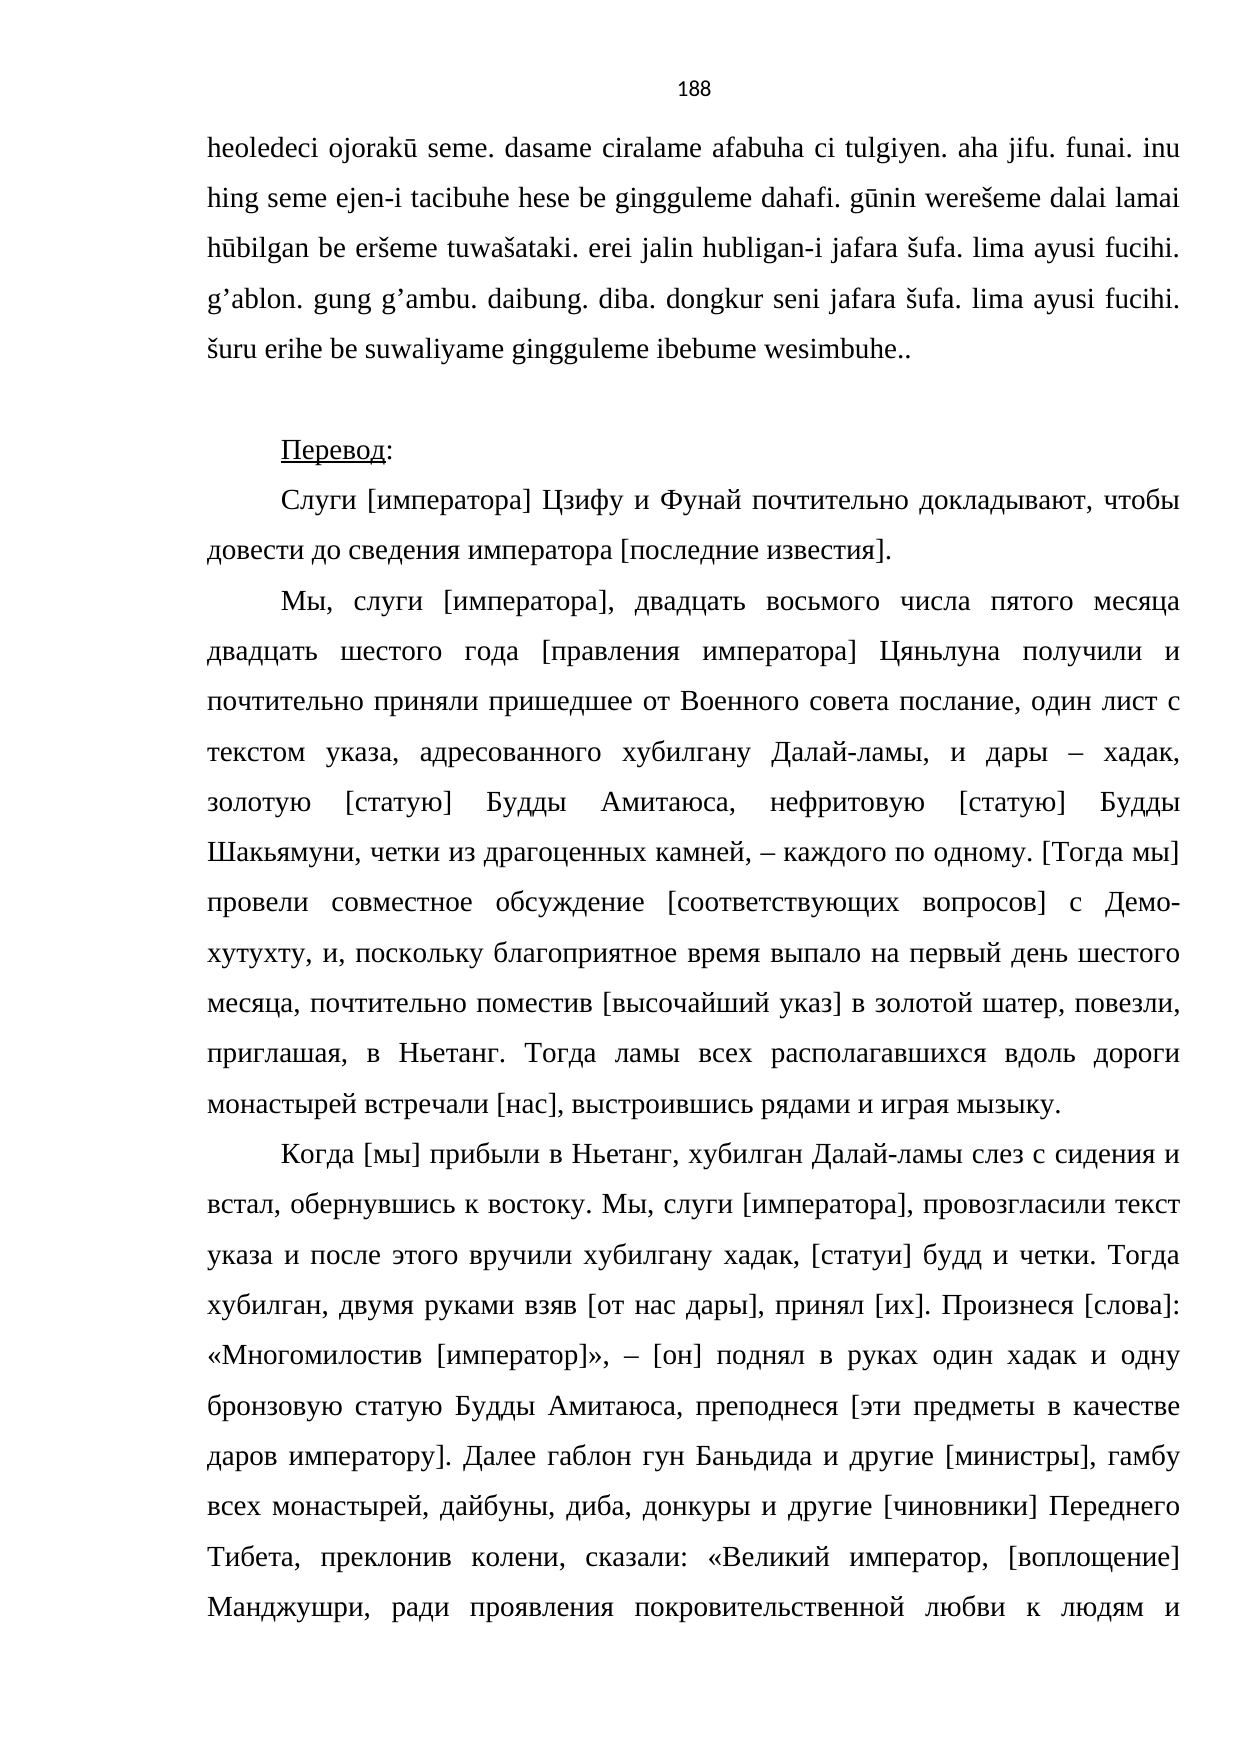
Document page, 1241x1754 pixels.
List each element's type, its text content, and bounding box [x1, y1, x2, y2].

text Перевод: [207, 432, 1181, 465]
text Слуги [императора] Цзифу и Фунай почтительно докладывают, чтобы довести до сведения императора [последние известия]. [207, 482, 1181, 566]
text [207, 1136, 1181, 1622]
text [207, 130, 1181, 365]
text Мы, слуги [императора], двадцать восьмого числа пятого месяца двадцать шестого года [правления императора] Цяньлуна получили и почтительно приняли пришедшее от Военного совета послание, один лист с текстом указа, адресованного хубилгану Далай-ламы, и дары – хадак, золотую [статую] Будды Амитаюса, нефритовую [статую] Будды Шакьямуни, четки из драгоценных камней, – каждого по одному. [Тогда мы] провели совместное обсуждение [соответствующих вопросов] с Демо-хутухту, и, поскольку благоприятное время выпало на первый день шестого месяца, почтительно поместив [высочайший указ] в золотой шатер, повезли, приглашая, в Ньетанг. Тогда ламы всех располагавшихся вдоль дороги монастырей встречали [нас], выстроившись рядами и играя мызыку. [207, 583, 1181, 1119]
